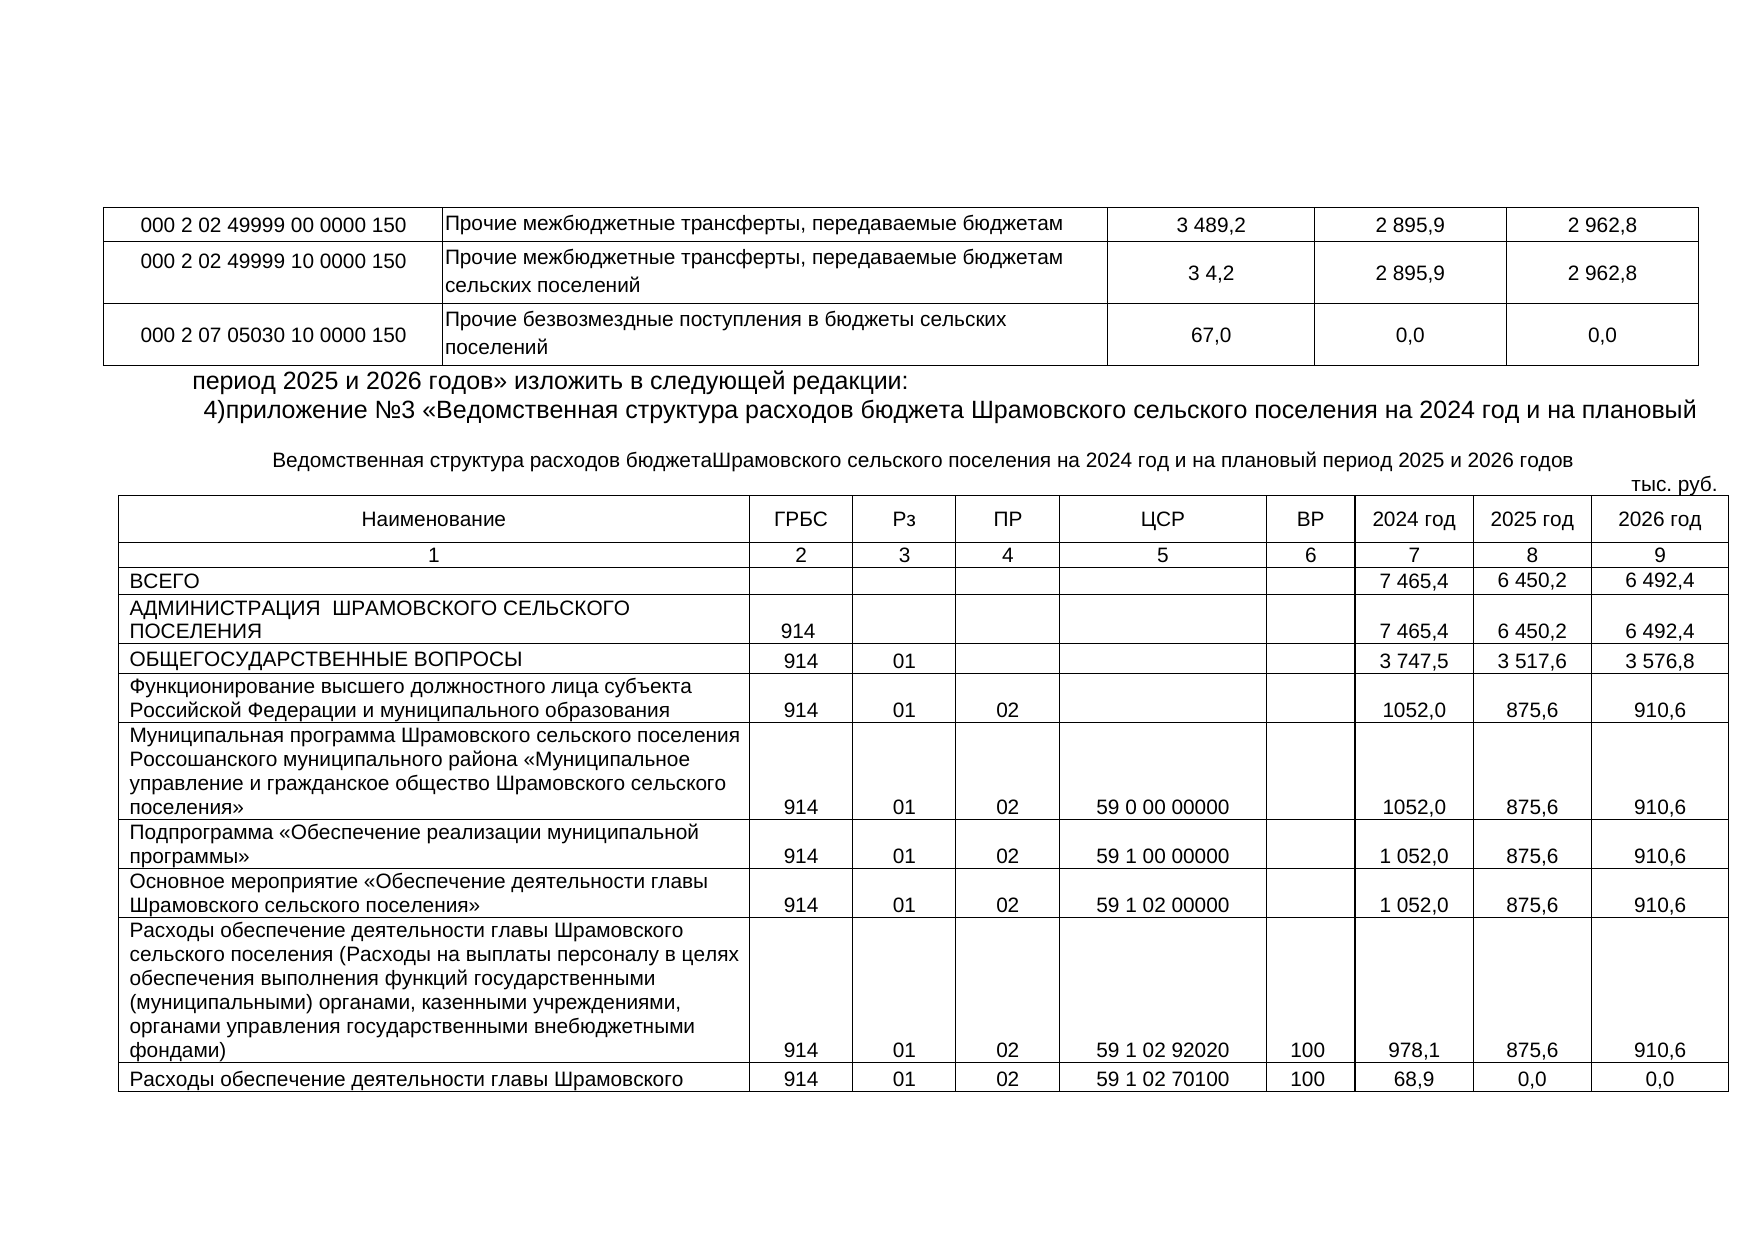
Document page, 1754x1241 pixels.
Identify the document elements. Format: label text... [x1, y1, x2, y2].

table_cell [1267, 644, 1354, 673]
table_cell 02 [956, 820, 1059, 868]
table_cell 914 [750, 1063, 852, 1091]
table_cell [853, 568, 955, 594]
table_cell 100 [1267, 918, 1354, 1062]
table_cell ПР [956, 496, 1059, 542]
table_cell 0,0 [1474, 1063, 1591, 1091]
table_cell 68,9 [1356, 1063, 1473, 1091]
table_cell 875,6 [1474, 918, 1591, 1062]
table_cell Основное мероприятие «Обеспечение деятельности главы Шрамовского сельского поселения» [119, 869, 749, 917]
table_cell 6 450,2 [1474, 595, 1591, 643]
table_cell 910,6 [1592, 820, 1728, 868]
table_cell 2024 год [1356, 496, 1473, 542]
table_cell 914 [750, 869, 852, 917]
table_cell 59 1 02 70100 [1060, 1063, 1266, 1091]
table_cell 0,0 [1315, 304, 1506, 365]
table_cell [1060, 595, 1266, 643]
table_cell Функционирование высшего должностного лица субъекта Российской Федерации и муниципального образования [119, 674, 749, 722]
table_cell Муниципальная программа Шрамовского сельского поселения Россошанского муниципального района «Муниципальное управление и гражданское общество Шрамовского сельского поселения» [119, 723, 749, 819]
table_cell [1267, 820, 1354, 868]
table_cell 01 [853, 674, 955, 722]
table_cell 3 4,2 [1108, 242, 1314, 303]
table_cell 914 [750, 644, 852, 673]
table_cell 1052,0 [1356, 674, 1473, 722]
table_cell 000 2 02 49999 00 0000 150 [104, 208, 442, 241]
table_cell Наименование [119, 496, 749, 542]
table_cell 01 [853, 644, 955, 673]
table_cell 7 465,4 [1356, 595, 1473, 643]
table_cell 914 [750, 723, 852, 819]
text период 2025 и 2026 годов» изложить в следующей редакции: [118, 366, 1713, 395]
table_cell Подпрограмма «Обеспечение реализации муниципальной программы» [119, 820, 749, 868]
table_cell 875,6 [1474, 723, 1591, 819]
table_cell 3 489,2 [1108, 208, 1314, 241]
table_cell 1 [119, 543, 749, 567]
text 4)приложение №3 «Ведомственная структура расходов бюджета Шрамовского сельского поселения на 2024 год и на плановый [129, 395, 1725, 423]
table_cell 914 [750, 918, 852, 1062]
table_cell 1 052,0 [1356, 869, 1473, 917]
table_cell 59 1 00 00000 [1060, 820, 1266, 868]
table_cell 2025 год [1474, 496, 1591, 542]
table_cell 100 [1267, 1063, 1354, 1091]
table_cell ВСЕГО [119, 568, 749, 594]
table_cell 910,6 [1592, 869, 1728, 917]
table_cell 6 492,4 [1592, 595, 1728, 643]
table_cell [956, 644, 1059, 673]
table_cell 2 [750, 543, 852, 567]
table_cell 2 895,9 [1315, 208, 1506, 241]
table_cell [750, 568, 852, 594]
table_cell ЦСР [1060, 496, 1266, 542]
table_cell 000 2 02 49999 10 0000 150 [104, 242, 442, 303]
table_cell 0,0 [1507, 304, 1698, 365]
table_cell 6 [1267, 543, 1354, 567]
table_cell 02 [956, 1063, 1059, 1091]
table_cell 01 [853, 723, 955, 819]
table_cell 914 [750, 820, 852, 868]
table_cell ОБЩЕГОСУДАРСТВЕННЫЕ ВОПРОСЫ [119, 644, 749, 673]
table_cell 5 [1060, 543, 1266, 567]
table_cell 910,6 [1592, 918, 1728, 1062]
table_cell 914 [750, 595, 852, 643]
table_cell [1060, 674, 1266, 722]
table_cell [1060, 568, 1266, 594]
table_cell ГРБС [750, 496, 852, 542]
table_cell 59 1 02 92020 [1060, 918, 1266, 1062]
table_cell [956, 595, 1059, 643]
table_cell 910,6 [1592, 723, 1728, 819]
table_cell 02 [956, 723, 1059, 819]
table_cell 978,1 [1356, 918, 1473, 1062]
table_cell 3 [853, 543, 955, 567]
table_cell Прочие безвозмездные поступления в бюджеты сельских поселений [443, 304, 1107, 365]
table_cell 01 [853, 820, 955, 868]
table_cell [1267, 568, 1354, 594]
table_cell 02 [956, 674, 1059, 722]
table_cell 8 [1474, 543, 1591, 567]
table_cell 02 [956, 869, 1059, 917]
table_cell 01 [853, 918, 955, 1062]
table_cell 2026 год [1592, 496, 1728, 542]
table_cell 1 052,0 [1356, 820, 1473, 868]
table_cell Прочие межбюджетные трансферты, передаваемые бюджетам [443, 208, 1107, 241]
table_cell 7 [1356, 543, 1473, 567]
table_cell [1267, 674, 1354, 722]
table_cell [1267, 869, 1354, 917]
table_cell 914 [750, 674, 852, 722]
table_cell 59 0 00 00000 [1060, 723, 1266, 819]
table_cell 875,6 [1474, 674, 1591, 722]
table_cell 3 576,8 [1592, 644, 1728, 673]
table_cell 4 [956, 543, 1059, 567]
table_cell 6 492,4 [1592, 568, 1728, 594]
table_cell [853, 595, 955, 643]
table_cell Рз [853, 496, 955, 542]
table_cell [1267, 595, 1354, 643]
table_cell [1267, 723, 1354, 819]
table_cell Прочие межбюджетные трансферты, передаваемые бюджетам сельских поселений [443, 242, 1107, 303]
table_cell 2 962,8 [1507, 208, 1698, 241]
table_cell [956, 568, 1059, 594]
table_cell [119, 1063, 749, 1091]
table_cell 59 1 02 00000 [1060, 869, 1266, 917]
table_cell 875,6 [1474, 820, 1591, 868]
table_cell 3 517,6 [1474, 644, 1591, 673]
table_cell 02 [956, 918, 1059, 1062]
table_header Ведомственная структура расходов бюджетаШрамовского сельского поселения на 2024 год и на плановый период 2025 и 2026 годов тыс. руб. [118, 395, 1728, 495]
table_cell [1060, 644, 1266, 673]
table_cell АДМИНИСТРАЦИЯ ШРАМОВСКОГО СЕЛЬСКОГО ПОСЕЛЕНИЯ [119, 595, 749, 643]
table_cell 9 [1592, 543, 1728, 567]
table_cell 7 465,4 [1356, 568, 1473, 594]
table_cell 2 895,9 [1315, 242, 1506, 303]
table_cell 3 747,5 [1356, 644, 1473, 673]
table_cell 01 [853, 869, 955, 917]
table_cell 000 2 07 05030 10 0000 150 [104, 304, 442, 365]
table_cell 0,0 [1592, 1063, 1728, 1091]
table_cell 2 962,8 [1507, 242, 1698, 303]
table_cell 67,0 [1108, 304, 1314, 365]
table_cell 1052,0 [1356, 723, 1473, 819]
table_cell ВР [1267, 496, 1354, 542]
table_cell 01 [853, 1063, 955, 1091]
table_cell Расходы обеспечение деятельности главы Шрамовского сельского поселения (Расходы на выплаты персоналу в целях обеспечения выполнения функций государственными (муниципальными) органами, казенными учреждениями, органами управления государственными внебюджетными фондами) [119, 918, 749, 1062]
table_cell 6 450,2 [1474, 568, 1591, 594]
table_cell 910,6 [1592, 674, 1728, 722]
table_cell 875,6 [1474, 869, 1591, 917]
